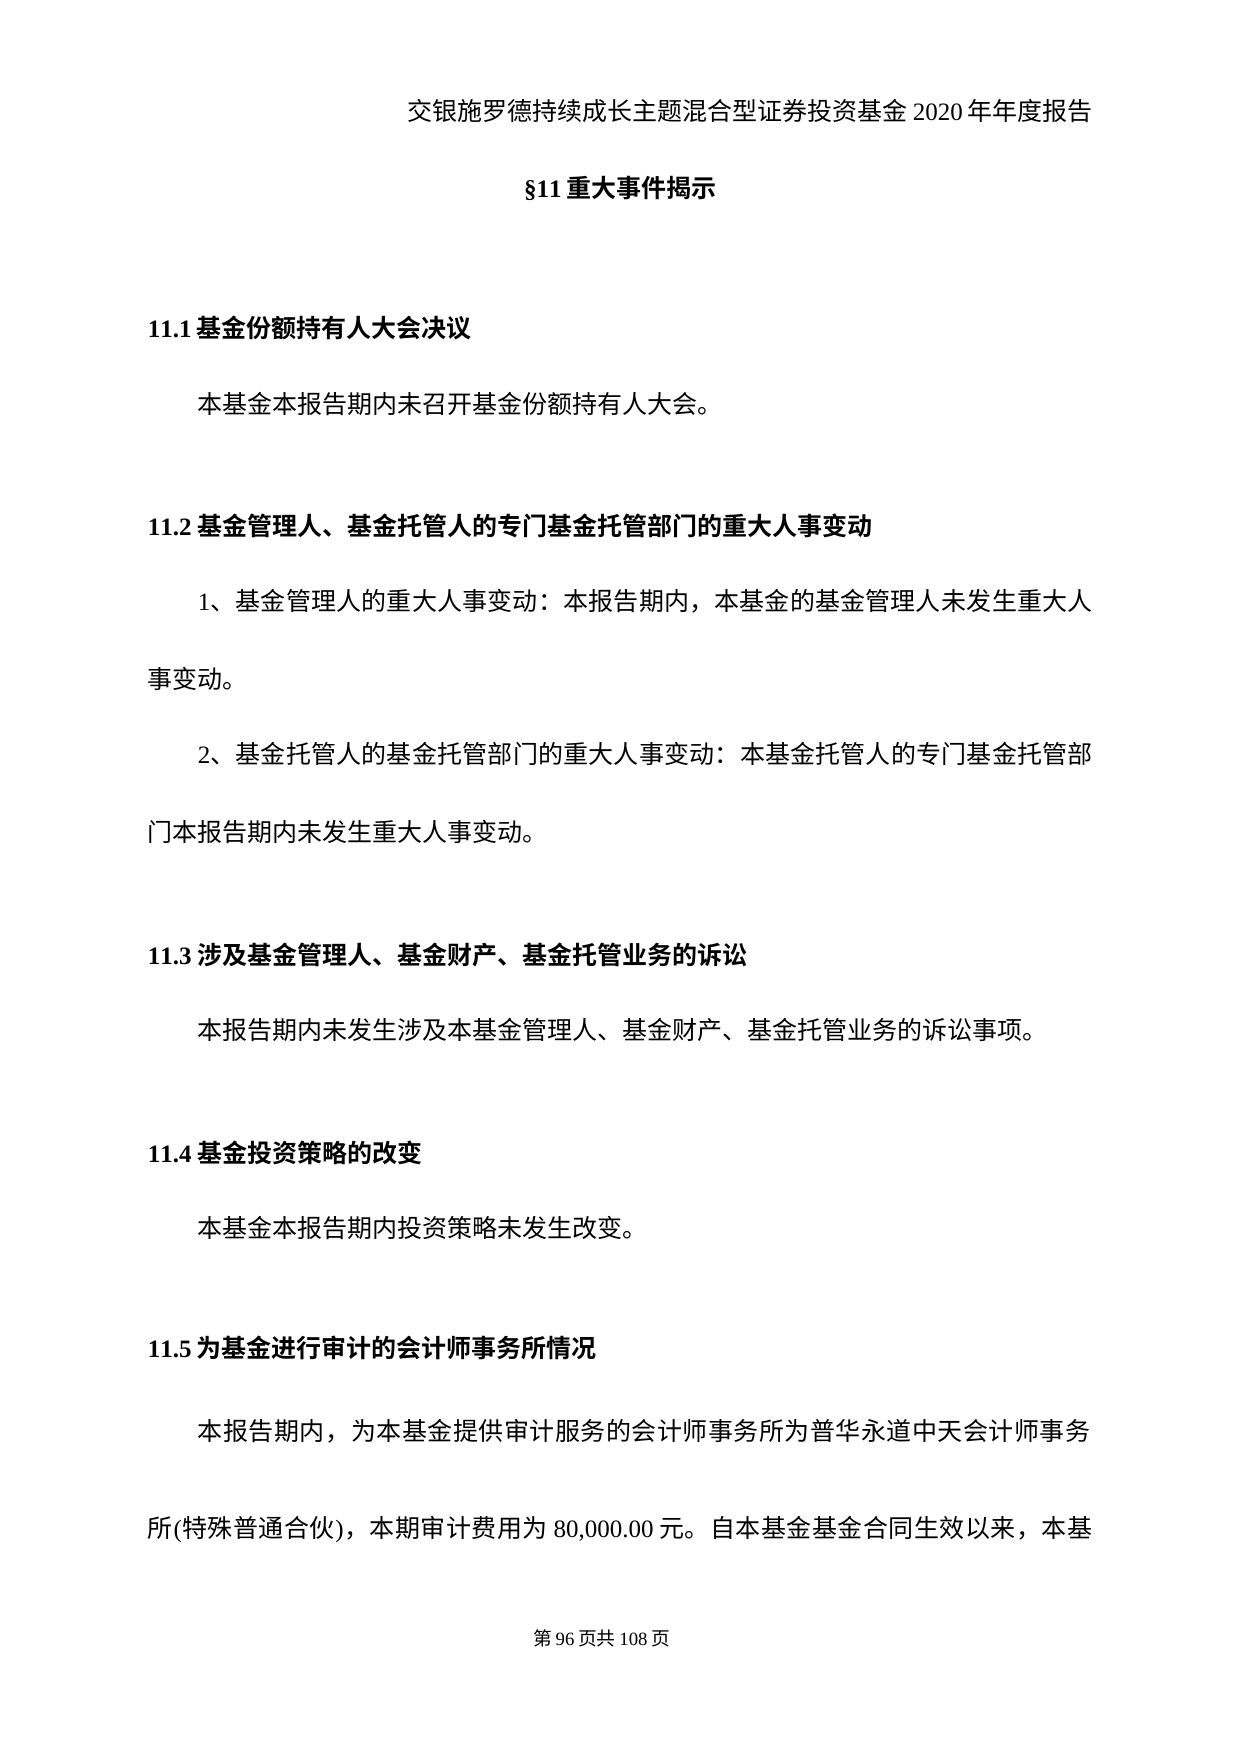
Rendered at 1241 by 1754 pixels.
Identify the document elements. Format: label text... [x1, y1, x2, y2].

subtitle 11.4 基金投资策略的改变 [148, 1119, 1092, 1184]
subtitle 11.2 基金管理人、基金托管人的专门基金托管部门的重大人事变动 [148, 492, 1092, 557]
subtitle 11.3 涉及基金管理人、基金财产、基金托管业务的诉讼 [148, 921, 1092, 986]
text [148, 1397, 1092, 1559]
text 本基金本报告期内未召开基金份额持有人大会。 [148, 370, 1092, 435]
text 本基金本报告期内投资策略未发生改变。 [148, 1194, 1092, 1259]
subtitle 11.5为基金进行审计的会计师事务所情况 [148, 1314, 1092, 1379]
text 1、基金管理人的重大人事变动：本报告期内，本基金的基金管理人未发生重大人事变动。 [148, 567, 1092, 710]
subtitle §11重大事件揭示 [148, 154, 1092, 219]
text 2、基金托管人的基金托管部门的重大人事变动：本基金托管人的专门基金托管部门本报告期内未发生重大人事变动。 [148, 721, 1092, 863]
subtitle 11.1基金份额持有人大会决议 [148, 294, 1092, 359]
text 本报告期内未发生涉及本基金管理人、基金财产、基金托管业务的诉讼事项。 [148, 996, 1092, 1061]
